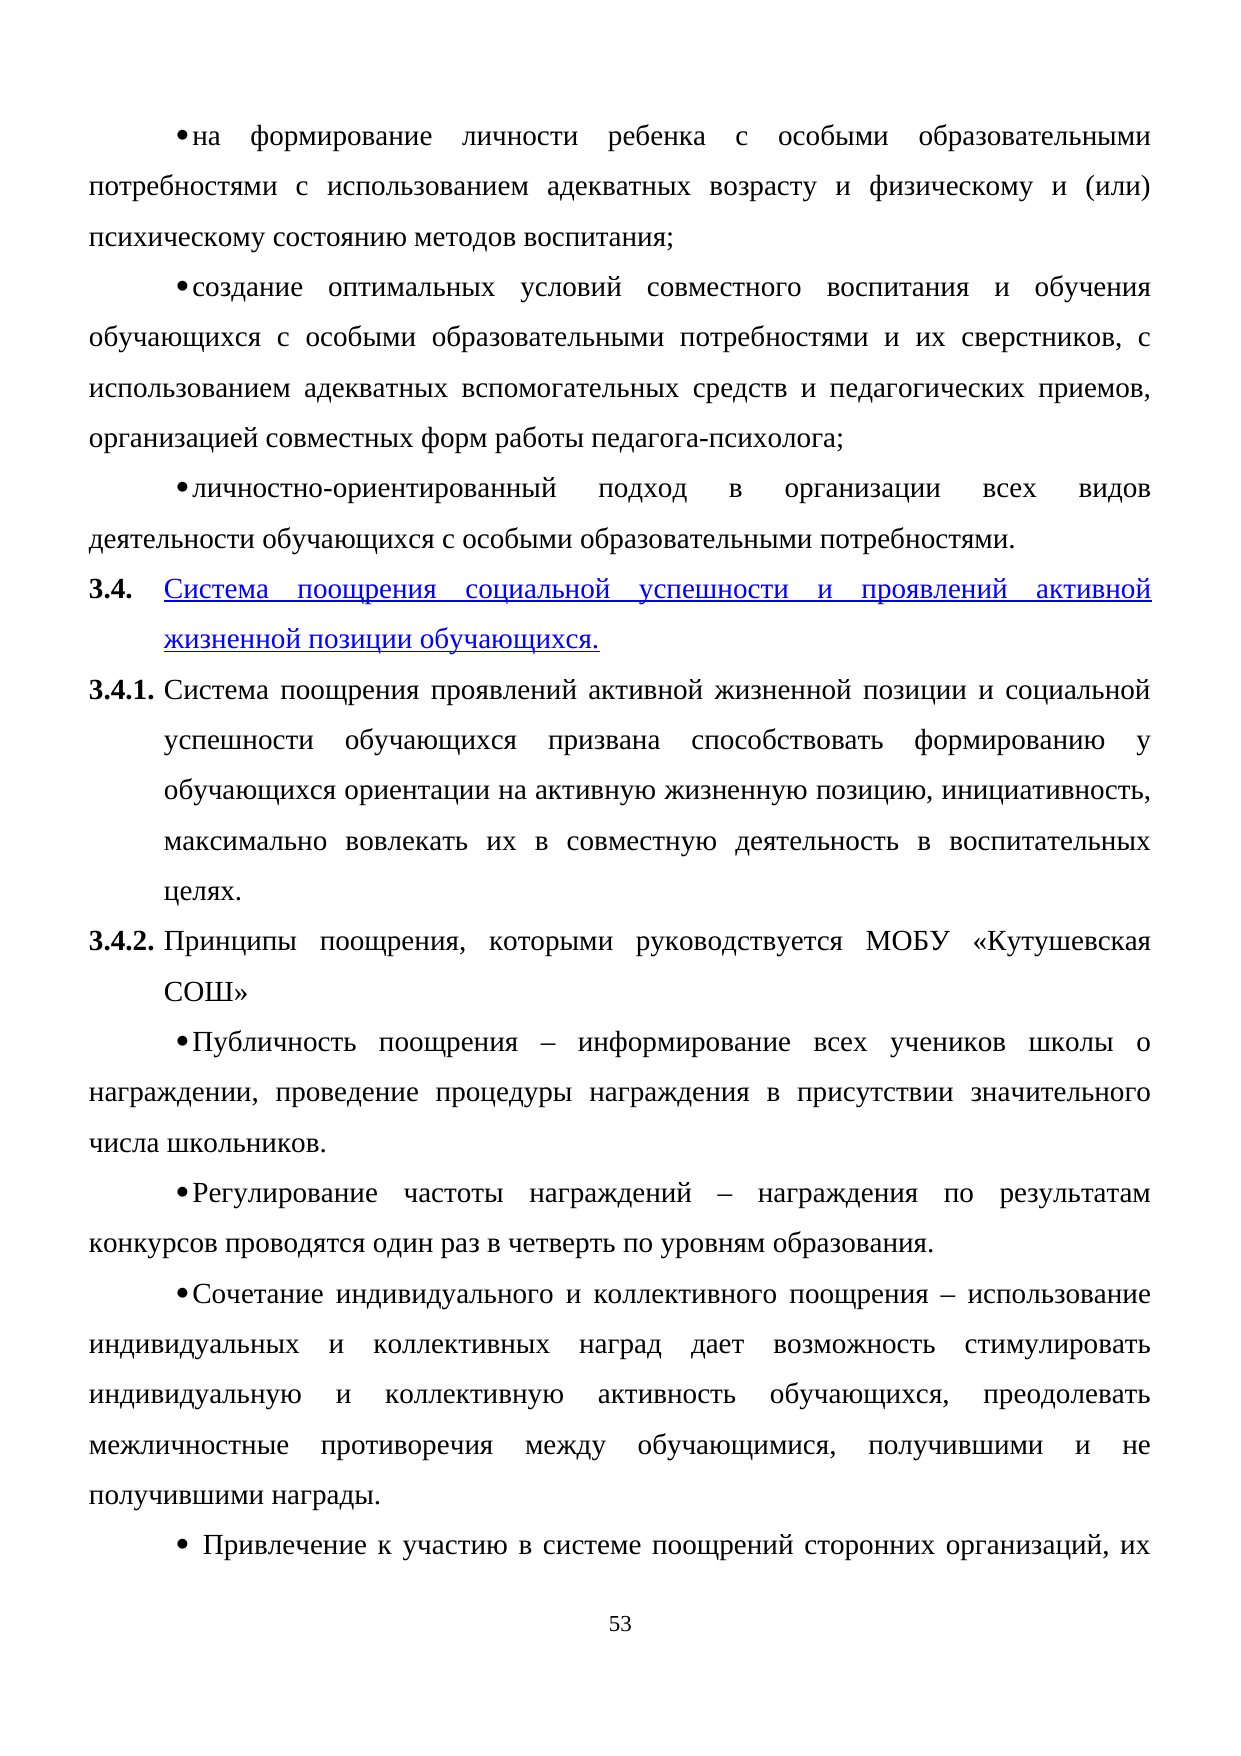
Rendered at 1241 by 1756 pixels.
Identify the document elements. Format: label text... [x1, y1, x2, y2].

list Система поощрения социальной успешности и проявлений активной жизненной позиции обучающихся. [89, 571, 1152, 655]
list Принципы поощрения, которыми руководствуется МОБУ «Кутушевская СОШ» [89, 923, 1152, 1007]
list Система поощрения проявлений активной жизненной позиции и социальной успешности обучающихся призвана способствовать формированию у обучающихся ориентации на активную жизненную позицию, инициативность, максимально вовлекать их в совместную деятельность в воспитательных целях. [89, 672, 1152, 907]
list личностно-ориентированный подход в организации всех видов деятельности обучающихся с особыми образовательными потребностями. [89, 471, 1152, 554]
list Публичность поощрения – информирование всех учеников школы о награждении, проведение процедуры награждения в присутствии значительного числа школьников. [89, 1024, 1152, 1158]
list Сочетание индивидуального и коллективного поощрения – использование индивидуальных и коллективных наград дает возможность стимулировать индивидуальную и коллективную активность обучающихся, преодолевать межличностные противоречия между обучающимися, получившими и не получившими награды. [89, 1276, 1152, 1511]
list на формирование личности ребенка с особыми образовательными потребностями с использованием адекватных возрасту и физическому и (или) психическому состоянию методов воспитания; [89, 118, 1152, 252]
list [89, 1527, 1152, 1561]
list создание оптимальных условий совместного воспитания и обучения обучающихся с особыми образовательными потребностями и их сверстников, с использованием адекватных вспомогательных средств и педагогических приемов, организацией совместных форм работы педагога-психолога; [89, 269, 1152, 454]
list Регулирование частоты награждений – награждения по результатам конкурсов проводятся один раз в четверть по уровням образования. [89, 1175, 1152, 1259]
